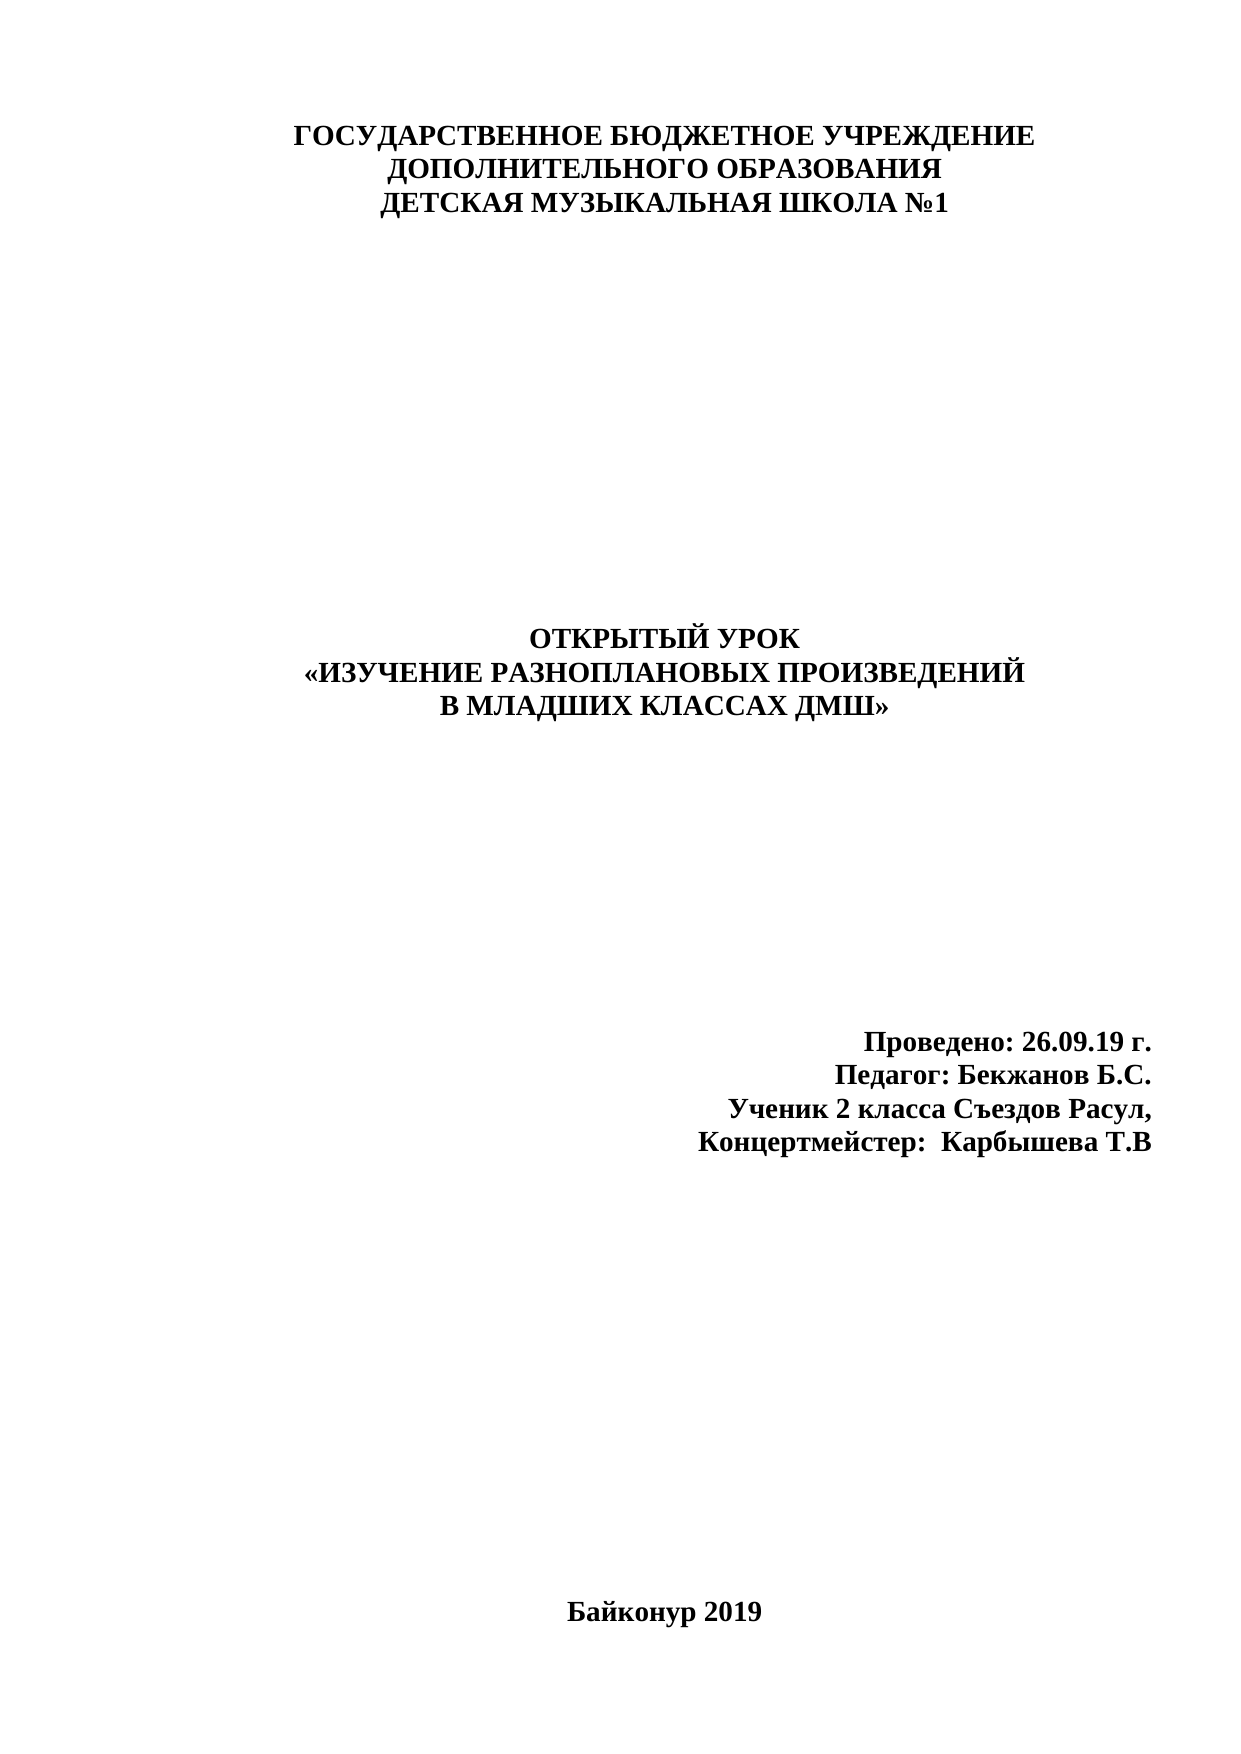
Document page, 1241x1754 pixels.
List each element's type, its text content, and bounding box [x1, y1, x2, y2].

text ГОСУДАРСТВЕННОЕ БЮДЖЕТНОЕ УЧРЕЖДЕНИЕ ДОПОЛНИТЕЛЬНОГО ОБРАЗОВАНИЯ [177, 118, 1152, 185]
text Концертмейстер: Карбышева Т.В [177, 1124, 1152, 1158]
text «ИЗУЧЕНИЕ РАЗНОПЛАНОВЫХ ПРОИЗВЕДЕНИЙ [177, 655, 1152, 688]
text Ученик 2 класса Съездов Расул, [177, 1091, 1152, 1124]
text ОТКРЫТЫЙ УРОК [177, 621, 1152, 655]
text В МЛАДШИХ КЛАССАХ ДМШ» [177, 688, 1152, 722]
text Проведено: 26.09.19 г. [177, 1024, 1152, 1057]
text ДЕТСКАЯ МУЗЫКАЛЬНАЯ ШКОЛА №1 [177, 185, 1152, 219]
text Байконур 2019 [177, 1594, 1152, 1627]
text Педагог: Бекжанов Б.С. [177, 1057, 1152, 1091]
